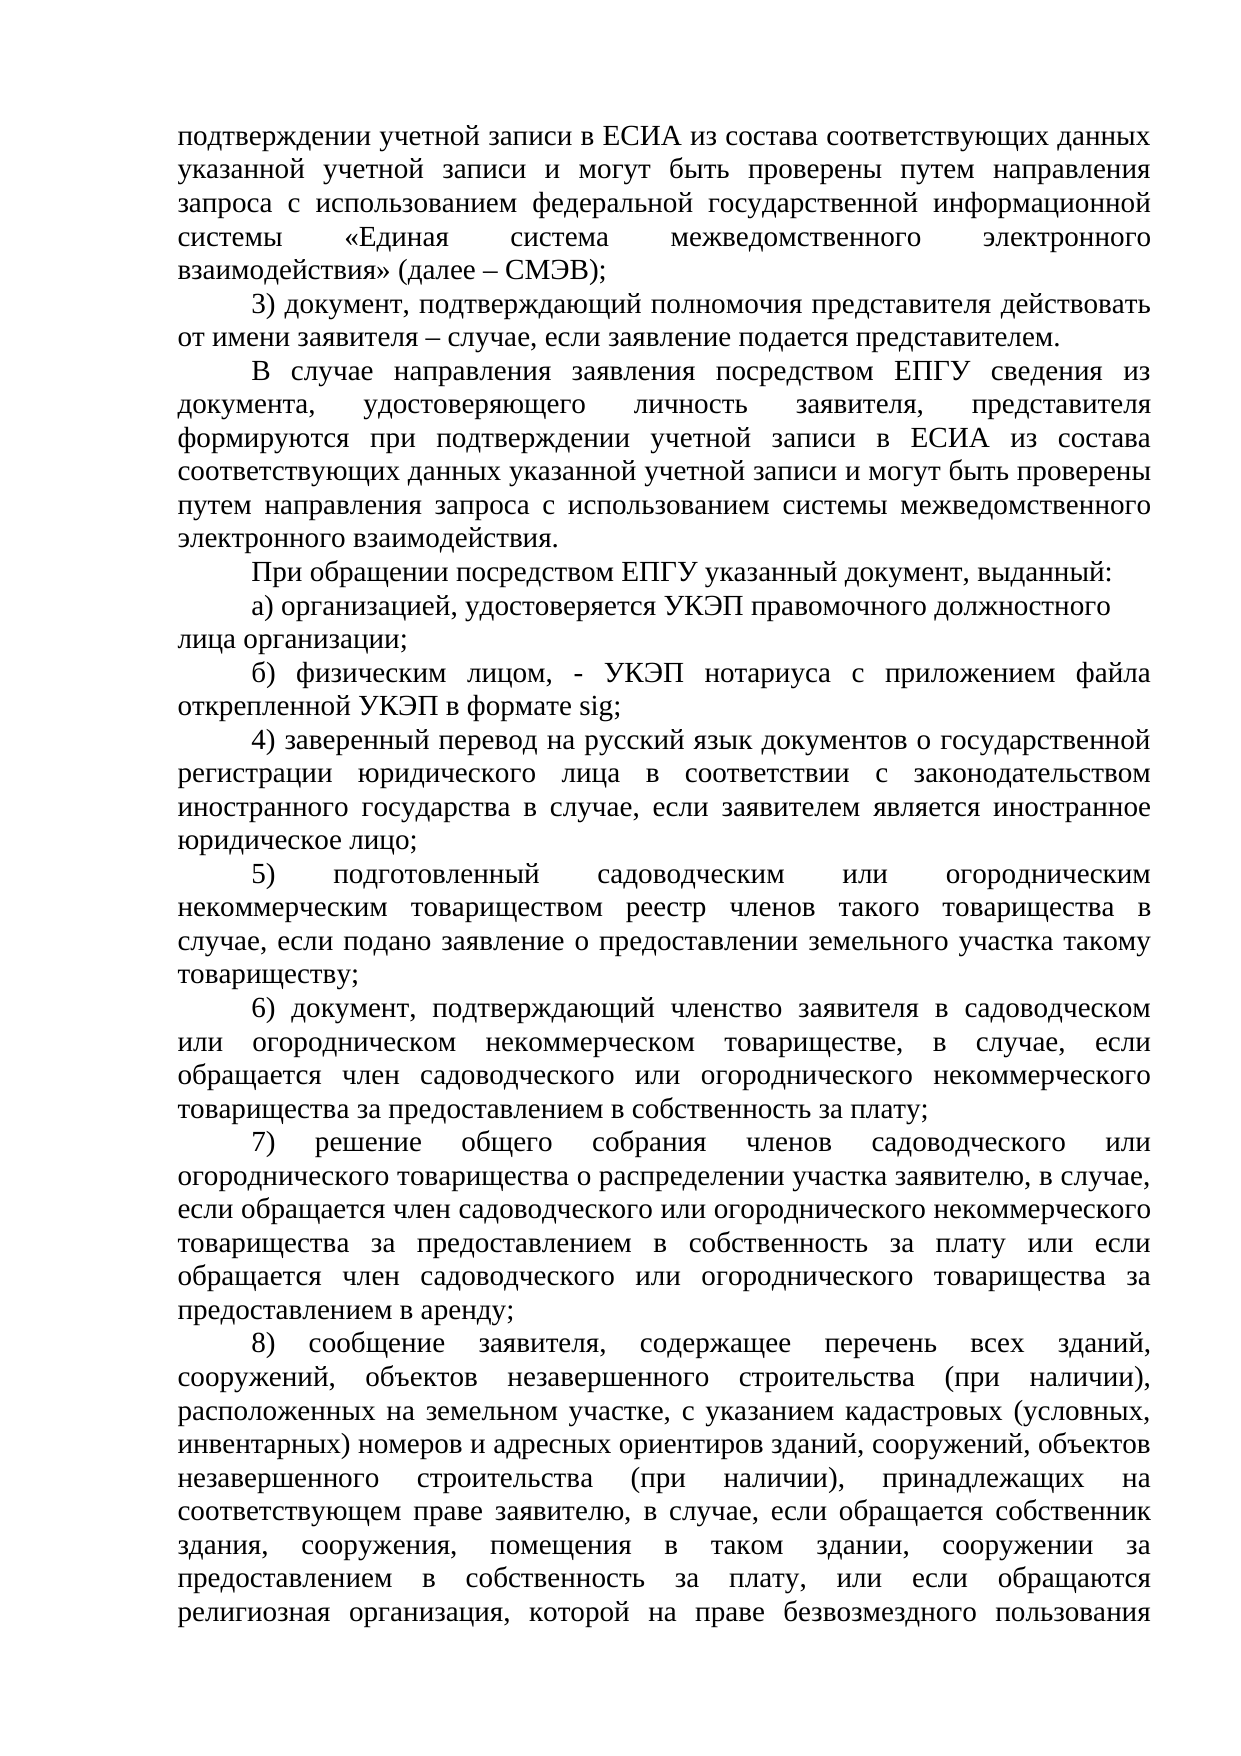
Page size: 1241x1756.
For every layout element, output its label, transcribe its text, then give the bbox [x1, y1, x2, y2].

text При обращении посредством ЕПГУ указанный документ, выданный: [177, 554, 1152, 588]
list б) физическим лицом, - УКЭП нотариуса с приложением файла открепленной УКЭП в формате sig; [177, 655, 1152, 722]
text а) организацией, удостоверяется УКЭП правомочного должностного лица организации; [177, 588, 1152, 655]
list 3) документ, подтверждающий полномочия представителя действовать от имени заявителя – случае, если заявление подается представителем. [177, 286, 1152, 353]
text В случае направления заявления посредством ЕПГУ сведения из документа, удостоверяющего личность заявителя, представителя формируются при подтверждении учетной записи в ЕСИА из состава соответствующих данных указанной учетной записи и могут быть проверены путем направления запроса с использованием системы межведомственного электронного взаимодействия. [177, 353, 1152, 554]
list 5) подготовленный садоводческим или огородническим некоммерческим товариществом реестр членов такого товарищества в случае, если подано заявление о предоставлении земельного участка такому товариществу; [177, 856, 1152, 990]
list 6) документ, подтверждающий членство заявителя в садоводческом или огородническом некоммерческом товариществе, в случае, если обращается член садоводческого или огороднического некоммерческого товарищества за предоставлением в собственность за плату; [177, 990, 1152, 1124]
list 7) решение общего собрания членов садоводческого или огороднического товарищества о распределении участка заявителю, в случае, если обращается член садоводческого или огороднического некоммерческого товарищества за предоставлением в собственность за плату или если обращается член садоводческого или огороднического товарищества за предоставлением в аренду; [177, 1124, 1152, 1326]
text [177, 1326, 1152, 1627]
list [177, 118, 1152, 286]
list 4) заверенный перевод на русский язык документов о государственной регистрации юридического лица в соответствии с законодательством иностранного государства в случае, если заявителем является иностранное юридическое лицо; [177, 722, 1152, 856]
